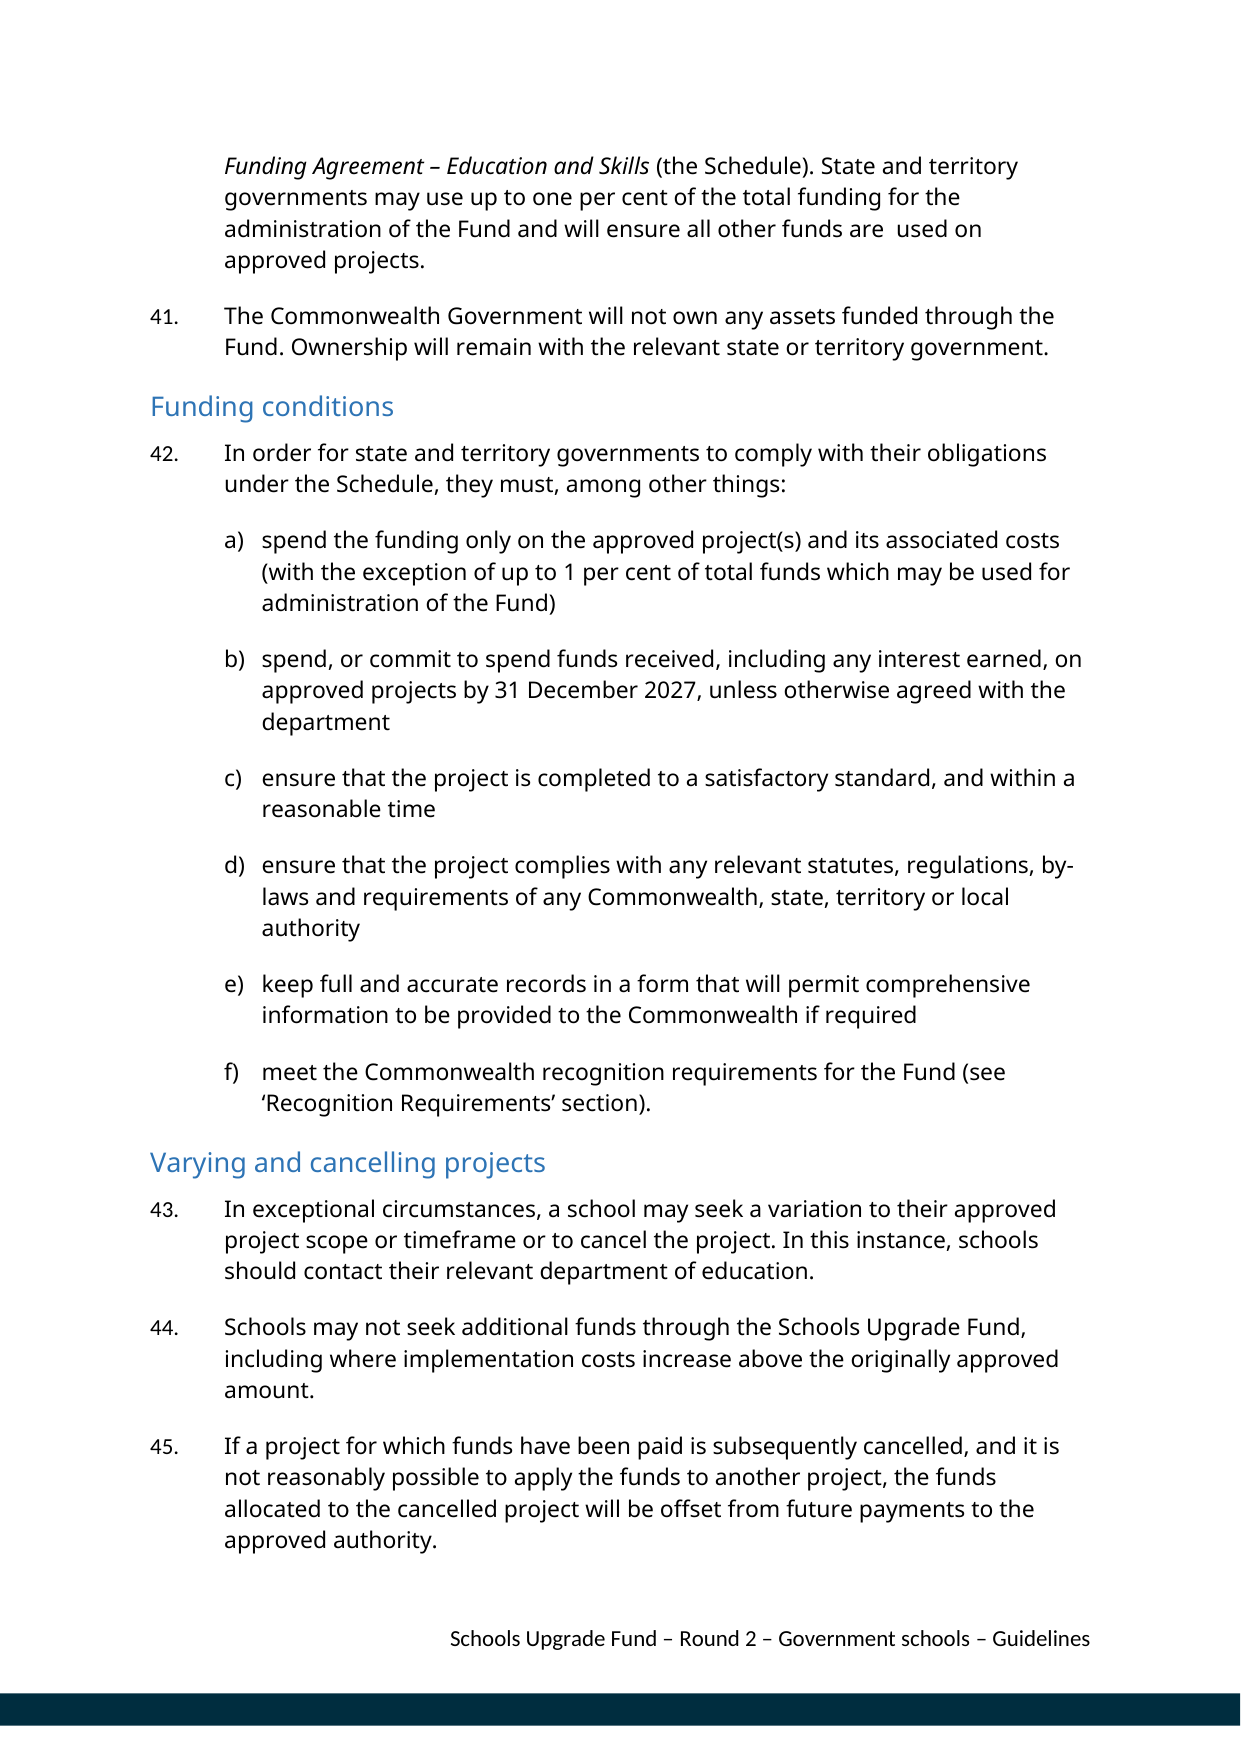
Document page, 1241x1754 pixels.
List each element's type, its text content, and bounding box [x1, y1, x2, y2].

list ensure that the project complies with any relevant statutes, regulations, by-laws and requirements of any Commonwealth, state, territory or local authority [224, 849, 1090, 943]
list If a project for which funds have been paid is subsequently cancelled, and it is not reasonably possible to apply the funds to another project, the funds allocated to the cancelled project will be offset from future payments to the approved authority. [150, 1430, 1090, 1555]
list meet the Commonwealth recognition requirements for the Fund (see ‘Recognition Requirements’ section). [224, 1056, 1090, 1118]
list ensure that the project is completed to a satisfactory standard, and within a reasonable time [224, 762, 1090, 824]
list spend, or commit to spend funds received, including any interest earned, on approved projects by 31 December 2027, unless otherwise agreed with the department [224, 643, 1090, 737]
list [150, 150, 1090, 275]
list spend the funding only on the approved project(s) and its associated costs (with the exception of up to 1 per cent of total funds which may be used for administration of the Fund) [224, 524, 1090, 618]
subtitle Varying and cancelling projects [150, 1143, 1090, 1180]
list In order for state and territory governments to comply with their obligations under the Schedule, they must, among other things: [150, 437, 1090, 499]
subtitle Funding conditions [150, 387, 1090, 424]
list The Commonwealth Government will not own any assets funded through the Fund. Ownership will remain with the relevant state or territory government. [150, 300, 1090, 362]
list In exceptional circumstances, a school may seek a variation to their approved project scope or timeframe or to cancel the project. In this instance, schools should contact their relevant department of education. [150, 1192, 1090, 1286]
list Schools may not seek additional funds through the Schools Upgrade Fund, including where implementation costs increase above the originally approved amount. [150, 1311, 1090, 1405]
list keep full and accurate records in a form that will permit comprehensive information to be provided to the Commonwealth if required [224, 968, 1090, 1031]
